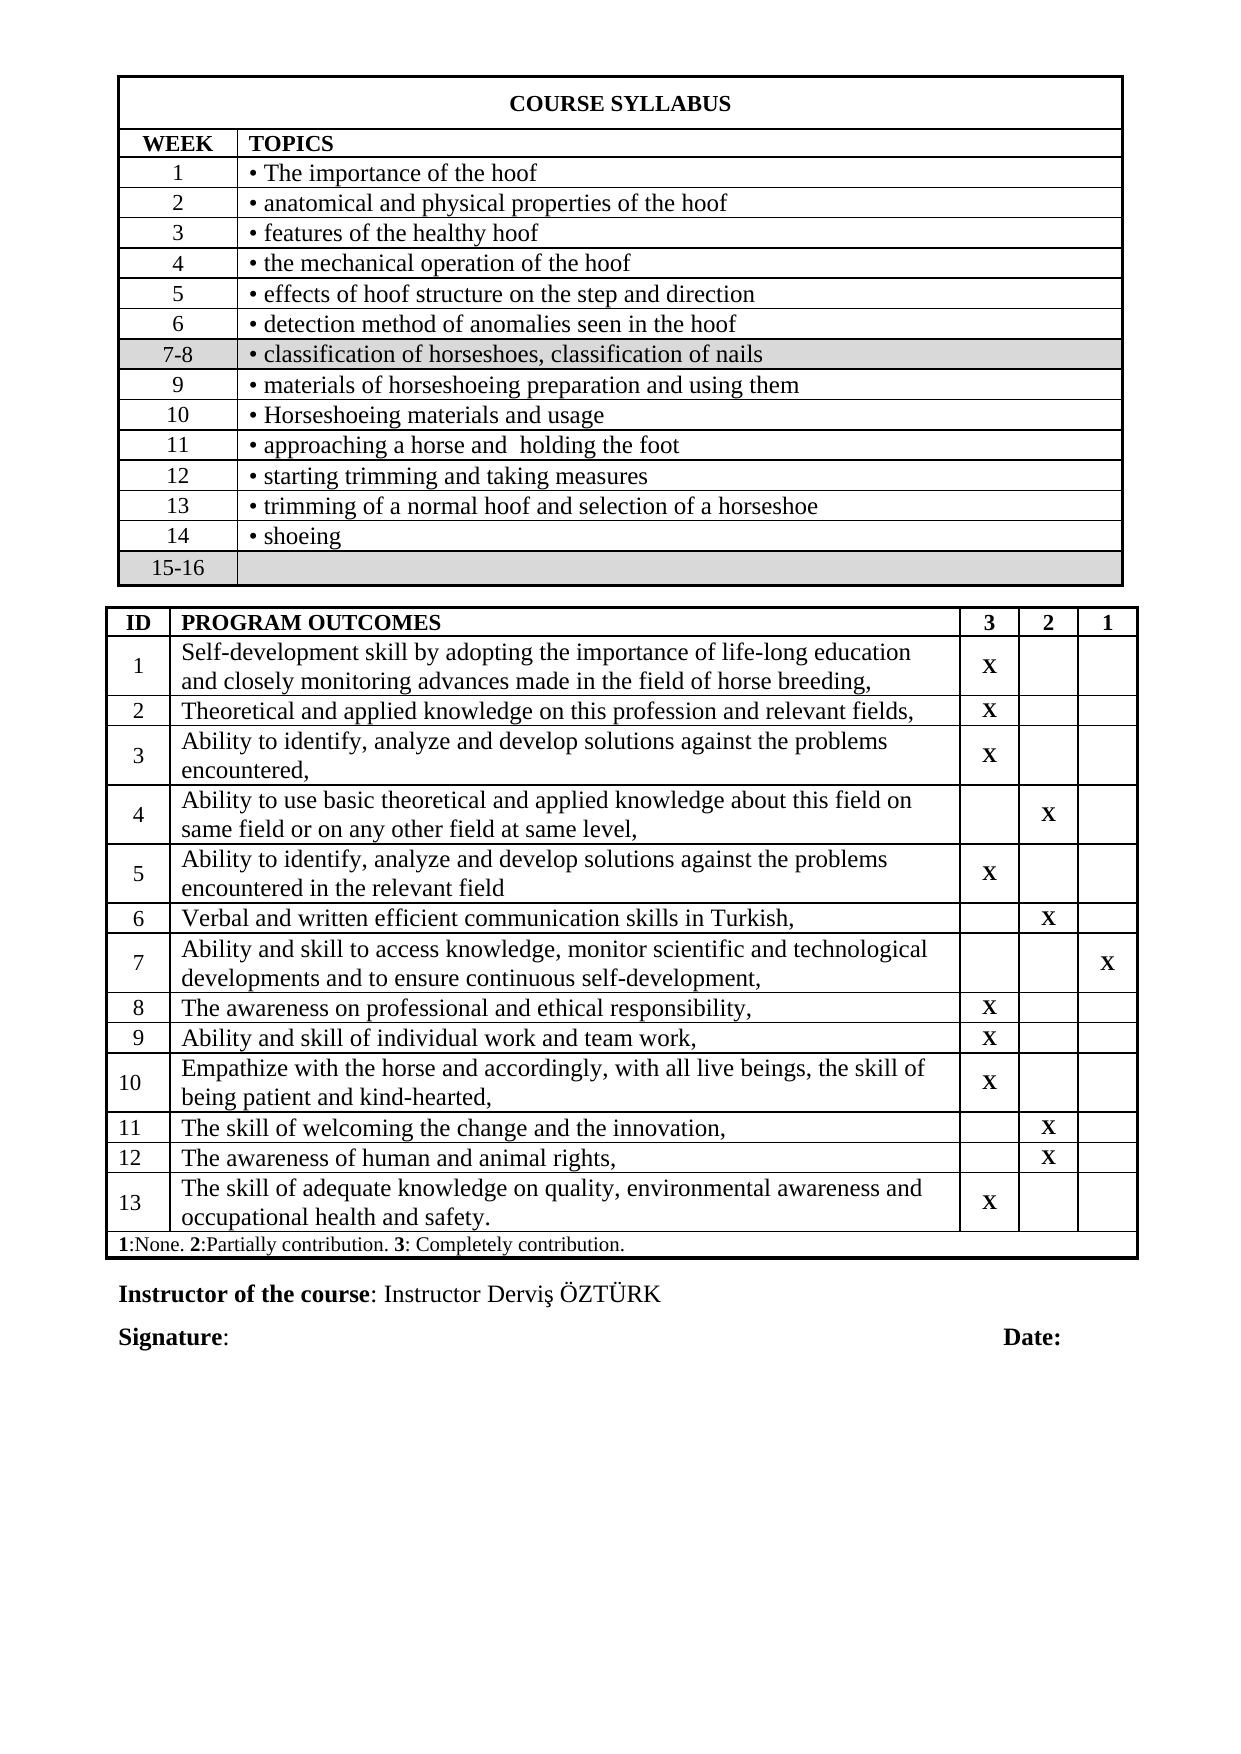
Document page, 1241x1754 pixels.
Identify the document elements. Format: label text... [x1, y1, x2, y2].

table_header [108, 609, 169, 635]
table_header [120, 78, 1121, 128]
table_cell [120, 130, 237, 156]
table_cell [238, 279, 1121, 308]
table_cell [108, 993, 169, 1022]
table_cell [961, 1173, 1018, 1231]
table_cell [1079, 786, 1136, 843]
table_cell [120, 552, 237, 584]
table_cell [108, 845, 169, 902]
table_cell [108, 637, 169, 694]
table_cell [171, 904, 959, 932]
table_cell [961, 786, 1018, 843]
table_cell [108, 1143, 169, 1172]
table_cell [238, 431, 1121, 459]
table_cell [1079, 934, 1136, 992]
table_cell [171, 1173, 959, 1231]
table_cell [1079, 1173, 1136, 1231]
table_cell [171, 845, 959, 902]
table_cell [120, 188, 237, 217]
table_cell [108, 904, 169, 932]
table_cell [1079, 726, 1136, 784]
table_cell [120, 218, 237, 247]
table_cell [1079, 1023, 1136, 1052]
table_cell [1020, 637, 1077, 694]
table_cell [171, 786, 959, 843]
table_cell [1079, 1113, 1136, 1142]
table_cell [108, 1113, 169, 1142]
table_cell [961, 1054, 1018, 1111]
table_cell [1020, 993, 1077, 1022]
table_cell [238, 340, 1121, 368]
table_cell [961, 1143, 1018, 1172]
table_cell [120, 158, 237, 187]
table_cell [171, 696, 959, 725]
text Signature: Date: [118, 1322, 1122, 1351]
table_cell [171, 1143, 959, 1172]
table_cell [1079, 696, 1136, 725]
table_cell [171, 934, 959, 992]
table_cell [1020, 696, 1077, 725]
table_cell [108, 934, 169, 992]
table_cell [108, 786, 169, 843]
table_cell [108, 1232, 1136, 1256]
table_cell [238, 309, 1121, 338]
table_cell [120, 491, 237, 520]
text Instructor of the course: Instructor Derviş ÖZTÜRK [118, 1279, 1122, 1307]
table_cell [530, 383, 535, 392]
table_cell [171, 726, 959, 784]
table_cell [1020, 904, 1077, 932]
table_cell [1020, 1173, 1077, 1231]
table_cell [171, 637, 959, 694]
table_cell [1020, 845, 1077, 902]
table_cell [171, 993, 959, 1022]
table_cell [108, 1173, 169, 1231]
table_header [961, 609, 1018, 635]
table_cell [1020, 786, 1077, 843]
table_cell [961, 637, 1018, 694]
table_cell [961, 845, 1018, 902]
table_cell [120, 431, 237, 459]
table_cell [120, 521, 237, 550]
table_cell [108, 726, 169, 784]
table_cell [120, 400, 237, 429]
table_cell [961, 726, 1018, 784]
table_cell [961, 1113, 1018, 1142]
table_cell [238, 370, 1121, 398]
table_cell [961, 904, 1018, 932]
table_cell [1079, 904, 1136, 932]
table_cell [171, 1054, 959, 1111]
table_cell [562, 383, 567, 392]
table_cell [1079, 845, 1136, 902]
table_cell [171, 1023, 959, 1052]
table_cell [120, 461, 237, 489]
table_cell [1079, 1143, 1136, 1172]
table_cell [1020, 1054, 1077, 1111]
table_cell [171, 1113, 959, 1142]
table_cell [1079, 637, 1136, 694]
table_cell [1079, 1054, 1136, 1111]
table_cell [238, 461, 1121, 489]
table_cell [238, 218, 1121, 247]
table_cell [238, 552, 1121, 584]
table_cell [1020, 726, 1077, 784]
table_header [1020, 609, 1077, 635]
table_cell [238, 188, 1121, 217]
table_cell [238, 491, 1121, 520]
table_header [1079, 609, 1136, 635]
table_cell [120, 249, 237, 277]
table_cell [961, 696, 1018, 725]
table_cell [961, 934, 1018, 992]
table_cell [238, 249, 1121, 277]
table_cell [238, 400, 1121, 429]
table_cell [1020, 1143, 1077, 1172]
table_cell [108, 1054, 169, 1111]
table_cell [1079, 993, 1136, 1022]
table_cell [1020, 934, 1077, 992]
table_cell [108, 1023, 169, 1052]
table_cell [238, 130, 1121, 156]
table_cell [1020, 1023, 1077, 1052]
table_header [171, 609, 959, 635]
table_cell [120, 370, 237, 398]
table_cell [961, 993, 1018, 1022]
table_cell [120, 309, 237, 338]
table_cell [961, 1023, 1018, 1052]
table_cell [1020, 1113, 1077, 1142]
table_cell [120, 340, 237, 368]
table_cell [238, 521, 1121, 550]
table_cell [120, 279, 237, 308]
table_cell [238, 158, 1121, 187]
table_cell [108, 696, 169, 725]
